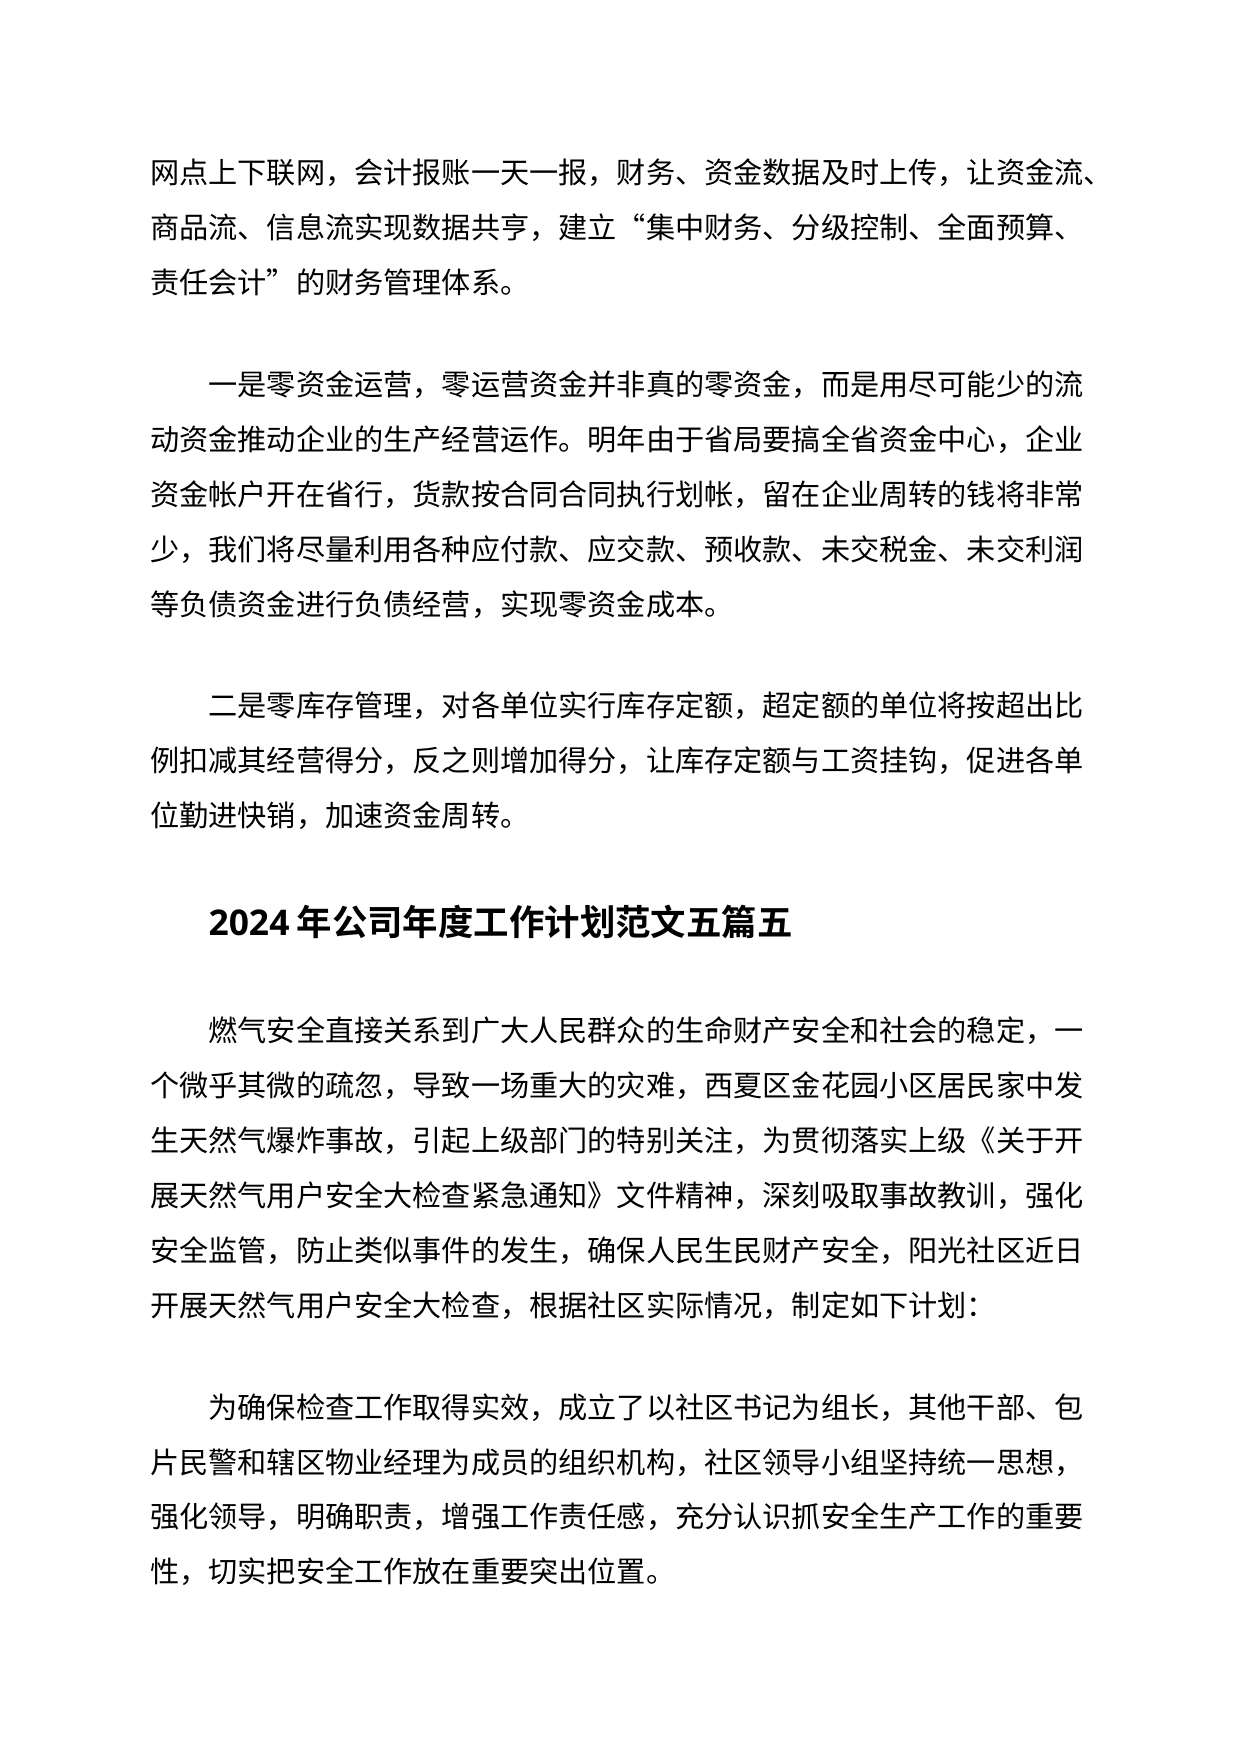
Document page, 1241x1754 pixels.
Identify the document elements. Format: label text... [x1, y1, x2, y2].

text 一是零资金运营，零运营资金并非真的零资金，而是用尽可能少的流动资金推动企业的生产经营运作。明年由于省局要搞全省资金中心，企业资金帐户开在省行，货款按合同合同执行划帐，留在企业周转的钱将非常少，我们将尽量利用各种应付款、应交款、预收款、未交税金、未交利润等负债资金进行负债经营，实现零资金成本。 [150, 362, 1090, 623]
text 二是零库存管理，对各单位实行库存定额，超定额的单位将按超出比例扣减其经营得分，反之则增加得分，让库存定额与工资挂钩，促进各单位勤进快销，加速资金周转。 [150, 683, 1090, 835]
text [150, 150, 1090, 302]
text 为确保检查工作取得实效，成立了以社区书记为组长，其他干部、包片民警和辖区物业经理为成员的组织机构，社区领导小组坚持统一思想，强化领导，明确职责，增强工作责任感，充分认识抓安全生产工作的重要性，切实把安全工作放在重要突出位置。 [150, 1384, 1090, 1591]
text 燃气安全直接关系到广大人民群众的生命财产安全和社会的稳定，一个微乎其微的疏忽，导致一场重大的灾难，西夏区金花园小区居民家中发生天然气爆炸事故，引起上级部门的特别关注，为贯彻落实上级《关于开展天然气用户安全大检查紧急通知》文件精神，深刻吸取事故教训，强化安全监管，防止类似事件的发生，确保人民生民财产安全，阳光社区近日开展天然气用户安全大检查，根据社区实际情况，制定如下计划： [150, 1008, 1090, 1325]
text 2024年公司年度工作计划范文五篇五 [150, 894, 1090, 946]
